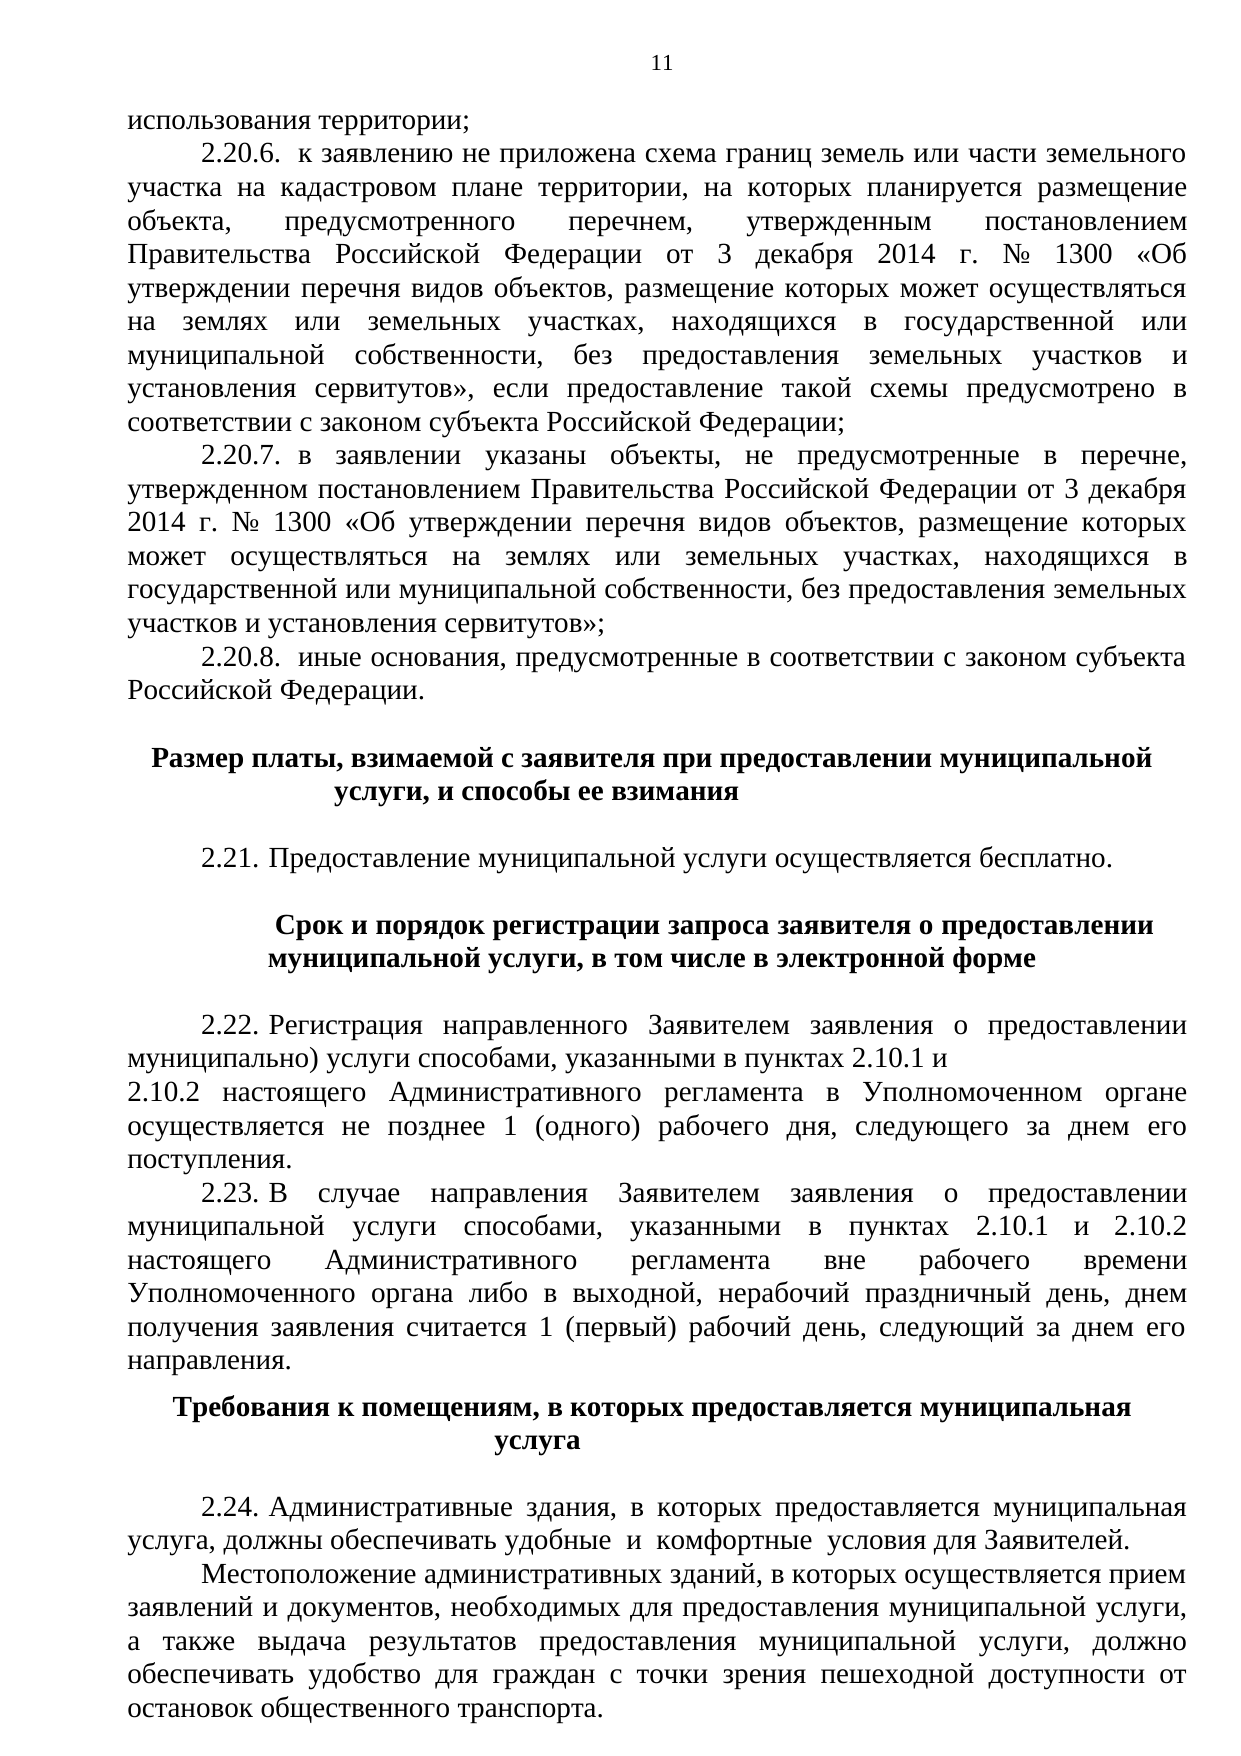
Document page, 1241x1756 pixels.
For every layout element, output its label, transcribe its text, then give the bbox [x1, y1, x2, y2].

text Размер платы, взимаемой с заявителя при предоставлении муниципальной услуги, и способы ее взимания [151, 740, 1164, 807]
list Административные здания, в которых предоставляется муниципальная услуга, должны обеспечивать удобные и комфортные условия для Заявителей. [127, 1489, 1187, 1556]
list в заявлении указаны объекты, не предусмотренные в перечне, утвержденном постановлением Правительства Российской Федерации от 3 декабря 2014 г. № 1300 «Об утверждении перечня видов объектов, размещение которых может осуществляться на землях или земельных участках, находящихся в государственной или муниципальной собственности, без предоставления земельных участков и установления сервитутов»; [127, 437, 1187, 639]
list иные основания, предусмотренные в соответствии с законом субъекта Российской Федерации. [127, 639, 1186, 706]
list к заявлению не приложена схема границ земель или части земельного участка на кадастровом плане территории, на которых планируется размещение объекта, предусмотренного перечнем, утвержденным постановлением Правительства Российской Федерации от 3 декабря 2014 г. № 1300 «Об утверждении перечня видов объектов, размещение которых может осуществляться на землях или земельных участках, находящихся в государственной или муниципальной собственности, без предоставления земельных участков и установления сервитутов», если предоставление такой схемы предусмотрено в соответствии с законом субъекта Российской Федерации; [127, 136, 1187, 437]
text Срок и порядок регистрации запроса заявителя о предоставлении муниципальной услуги, в том числе в электронной форме [127, 907, 1176, 974]
text Требования к помещениям, в которых предоставляется муниципальная услуга [172, 1389, 1176, 1456]
list В случае направления Заявителем заявления о предоставлении муниципальной услуги способами, указанными в пунктах 2.10.1 и 2.10.2 настоящего Административного регламента вне рабочего времени Уполномоченного органа либо в выходной, нерабочий праздничный день, днем получения заявления считается 1 (первый) рабочий день, следующий за днем его направления. [127, 1175, 1187, 1376]
text 2.10.2 настоящего Административного регламента в Уполномоченном органе осуществляется не позднее 1 (одного) рабочего дня, следующего за днем его поступления. [127, 1074, 1187, 1175]
text Местоположение административных зданий, в которых осуществляется прием заявлений и документов, необходимых для предоставления муниципальной услуги, а также выдача результатов предоставления муниципальной услуги, должно обеспечивать удобство для граждан с точки зрения пешеходной доступности от остановок общественного транспорта. [127, 1556, 1187, 1724]
list Регистрация направленного Заявителем заявления о предоставлении муниципально) услуги способами, указанными в пунктах 2.10.1 и [127, 1007, 1187, 1074]
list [127, 102, 1187, 136]
list Предоставление муниципальной услуги осуществляется бесплатно. [127, 840, 1186, 873]
